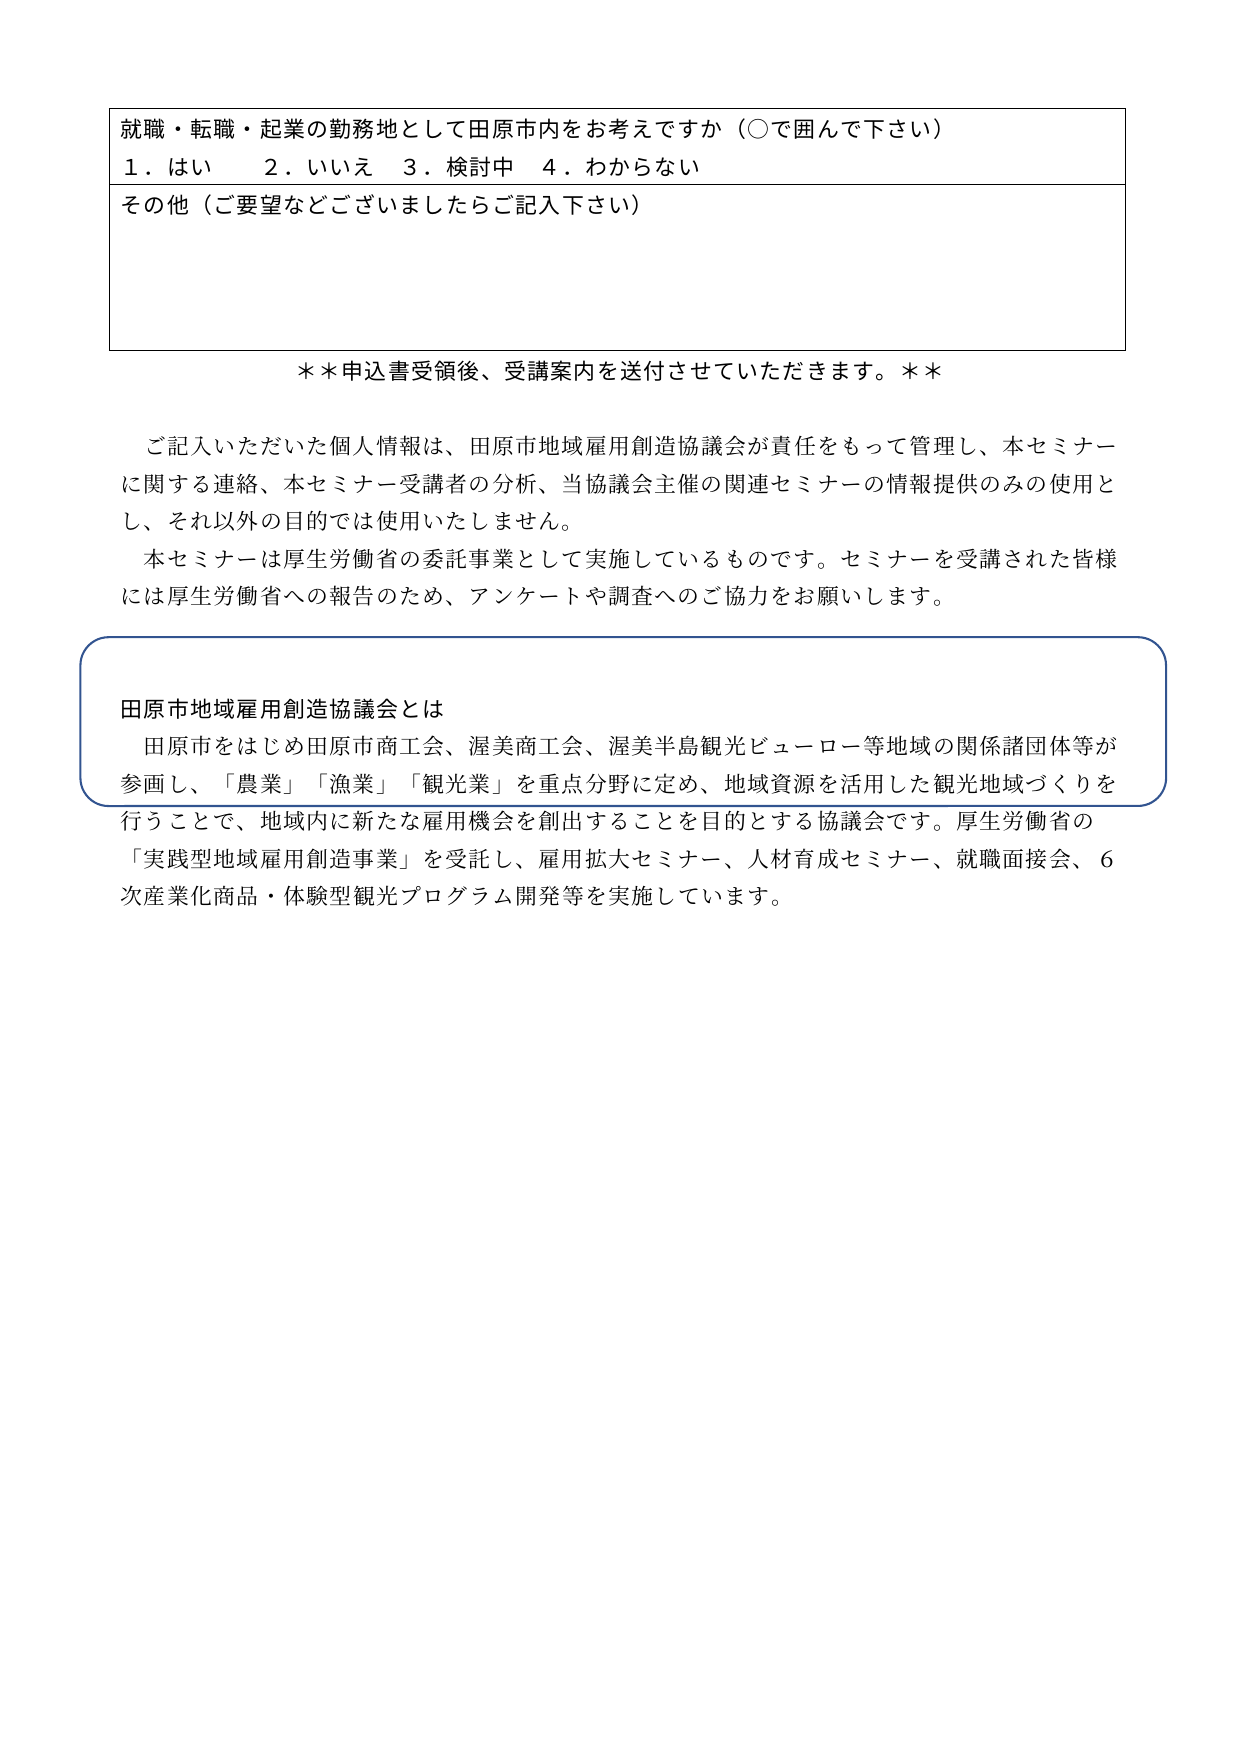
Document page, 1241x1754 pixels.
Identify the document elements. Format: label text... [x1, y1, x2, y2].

text ＊＊申込書受領後、受講案内を送付させていただきます。＊＊ [121, 351, 1119, 389]
text ご記入いただいた個人情報は、田原市地域雇用創造協議会が責任をもって管理し、本セミナーに関する連絡、本セミナー受講者の分析、当協議会主催の関連セミナーの情報提供のみの使用とし、それ以外の目的では使用いたしません。 [121, 426, 1119, 539]
text 田原市をはじめ田原市商工会、渥美商工会、渥美半島観光ビューロー等地域の関係諸団体等が参画し、「農業」「漁業」「観光業」を重点分野に定め、地域資源を活用した観光地域づくりを行うことで、地域内に新たな雇用機会を創出することを目的とする協議会です。厚生労働省の「実践型地域雇用創造事業」を受託し、雇用拡大セミナー、人材育成セミナー、就職面接会、６次産業化商品・体験型観光プログラム開発等を実施しています。 [121, 726, 1119, 805]
table_cell その他（ご要望などございましたらご記入下さい） [110, 185, 1125, 350]
table_cell 就職・転職・起業の勤務地として田原市内をお考えですか（○で囲んで下さい） １．はい ２．いいえ ３．検討中 ４．わからない [110, 109, 1125, 184]
text 田原市地域雇用創造協議会とは [121, 689, 1119, 726]
text 本セミナーは厚生労働省の委託事業として実施しているものです。セミナーを受講された皆様には厚生労働省への報告のため、アンケートや調査へのご協力をお願いします。 [121, 539, 1119, 614]
text 田原市をはじめ田原市商工会、渥美商工会、渥美半島観光ビューロー等地域の関係諸団体等が参画し、「農業」「漁業」「観光業」を重点分野に定め、地域資源を活用した観光地域づくりを行うことで、地域内に新たな雇用機会を創出することを目的とする協議会です。厚生労働省の「実践型地域雇用創造事業」を受託し、雇用拡大セミナー、人材育成セミナー、就職面接会、６次産業化商品・体験型観光プログラム開発等を実施しています。 [121, 807, 1119, 914]
